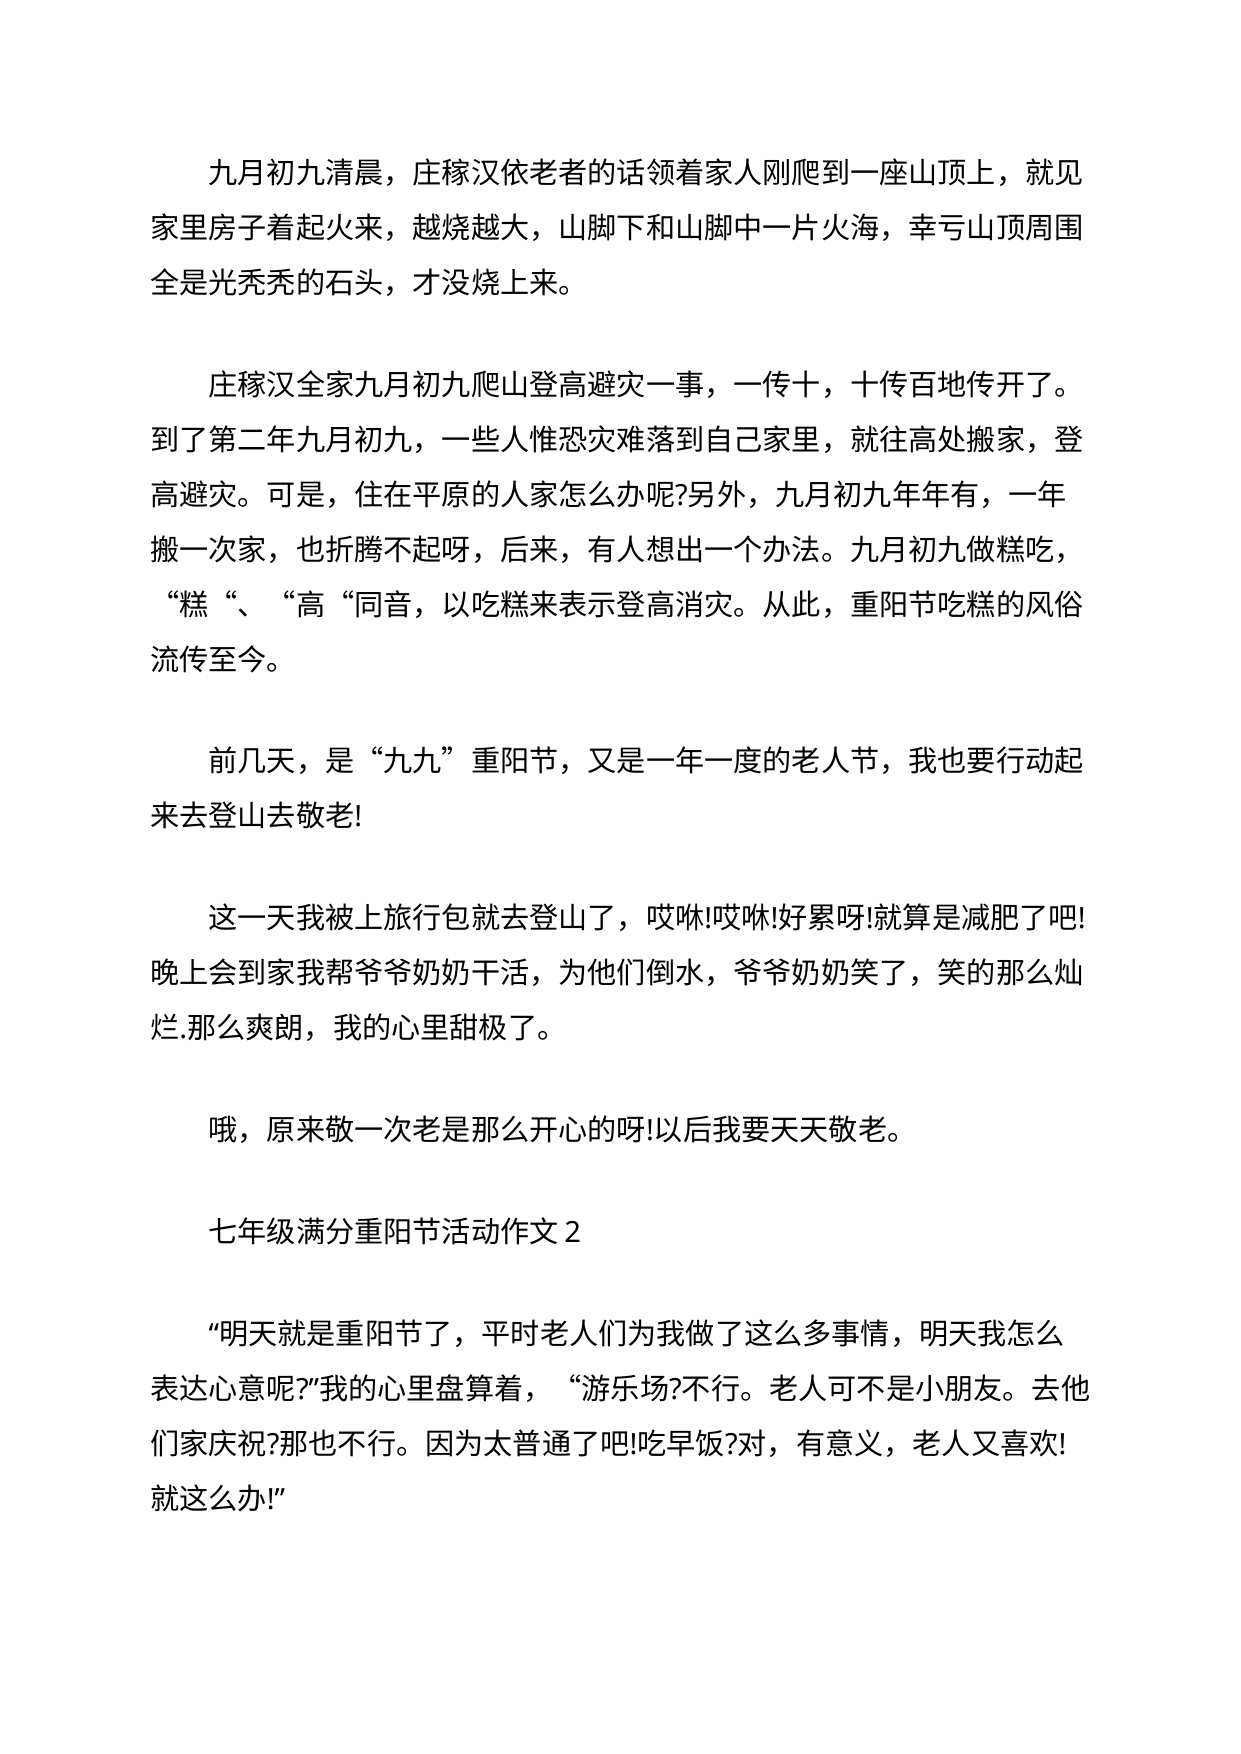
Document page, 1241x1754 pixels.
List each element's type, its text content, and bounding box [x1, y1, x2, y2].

text 庄稼汉全家九月初九爬山登高避灾一事，一传十，十传百地传开了。到了第二年九月初九，一些人惟恐灾难落到自己家里，就往高处搬家，登高避灾。可是，住在平原的人家怎么办呢?另外，九月初九年年有，一年搬一次家，也折腾不起呀，后来，有人想出一个办法。九月初九做糕吃，“糕“、“高“同音，以吃糕来表示登高消灾。从此，重阳节吃糕的风俗流传至今。 [150, 362, 1090, 678]
text 前几天，是“九九”重阳节，又是一年一度的老人节，我也要行动起来去登山去敬老! [150, 738, 1090, 835]
text “明天就是重阳节了，平时老人们为我做了这么多事情，明天我怎么表达心意呢?”我的心里盘算着，“游乐场?不行。老人可不是小朋友。去他们家庆祝?那也不行。因为太普通了吧!吃早饭?对，有意义，老人又喜欢!就这么办!” [150, 1311, 1090, 1518]
text 这一天我被上旅行包就去登山了，哎咻!哎咻!好累呀!就算是减肥了吧!晚上会到家我帮爷爷奶奶干活，为他们倒水，爷爷奶奶笑了，笑的那么灿烂.那么爽朗，我的心里甜极了。 [150, 895, 1090, 1047]
text 七年级满分重阳节活动作文2 [150, 1209, 1090, 1251]
text 九月初九清晨，庄稼汉依老者的话领着家人刚爬到一座山顶上，就见家里房子着起火来，越烧越大，山脚下和山脚中一片火海，幸亏山顶周围全是光秃秃的石头，才没烧上来。 [150, 150, 1090, 302]
text 哦，原来敬一次老是那么开心的呀!以后我要天天敬老。 [150, 1107, 1090, 1149]
